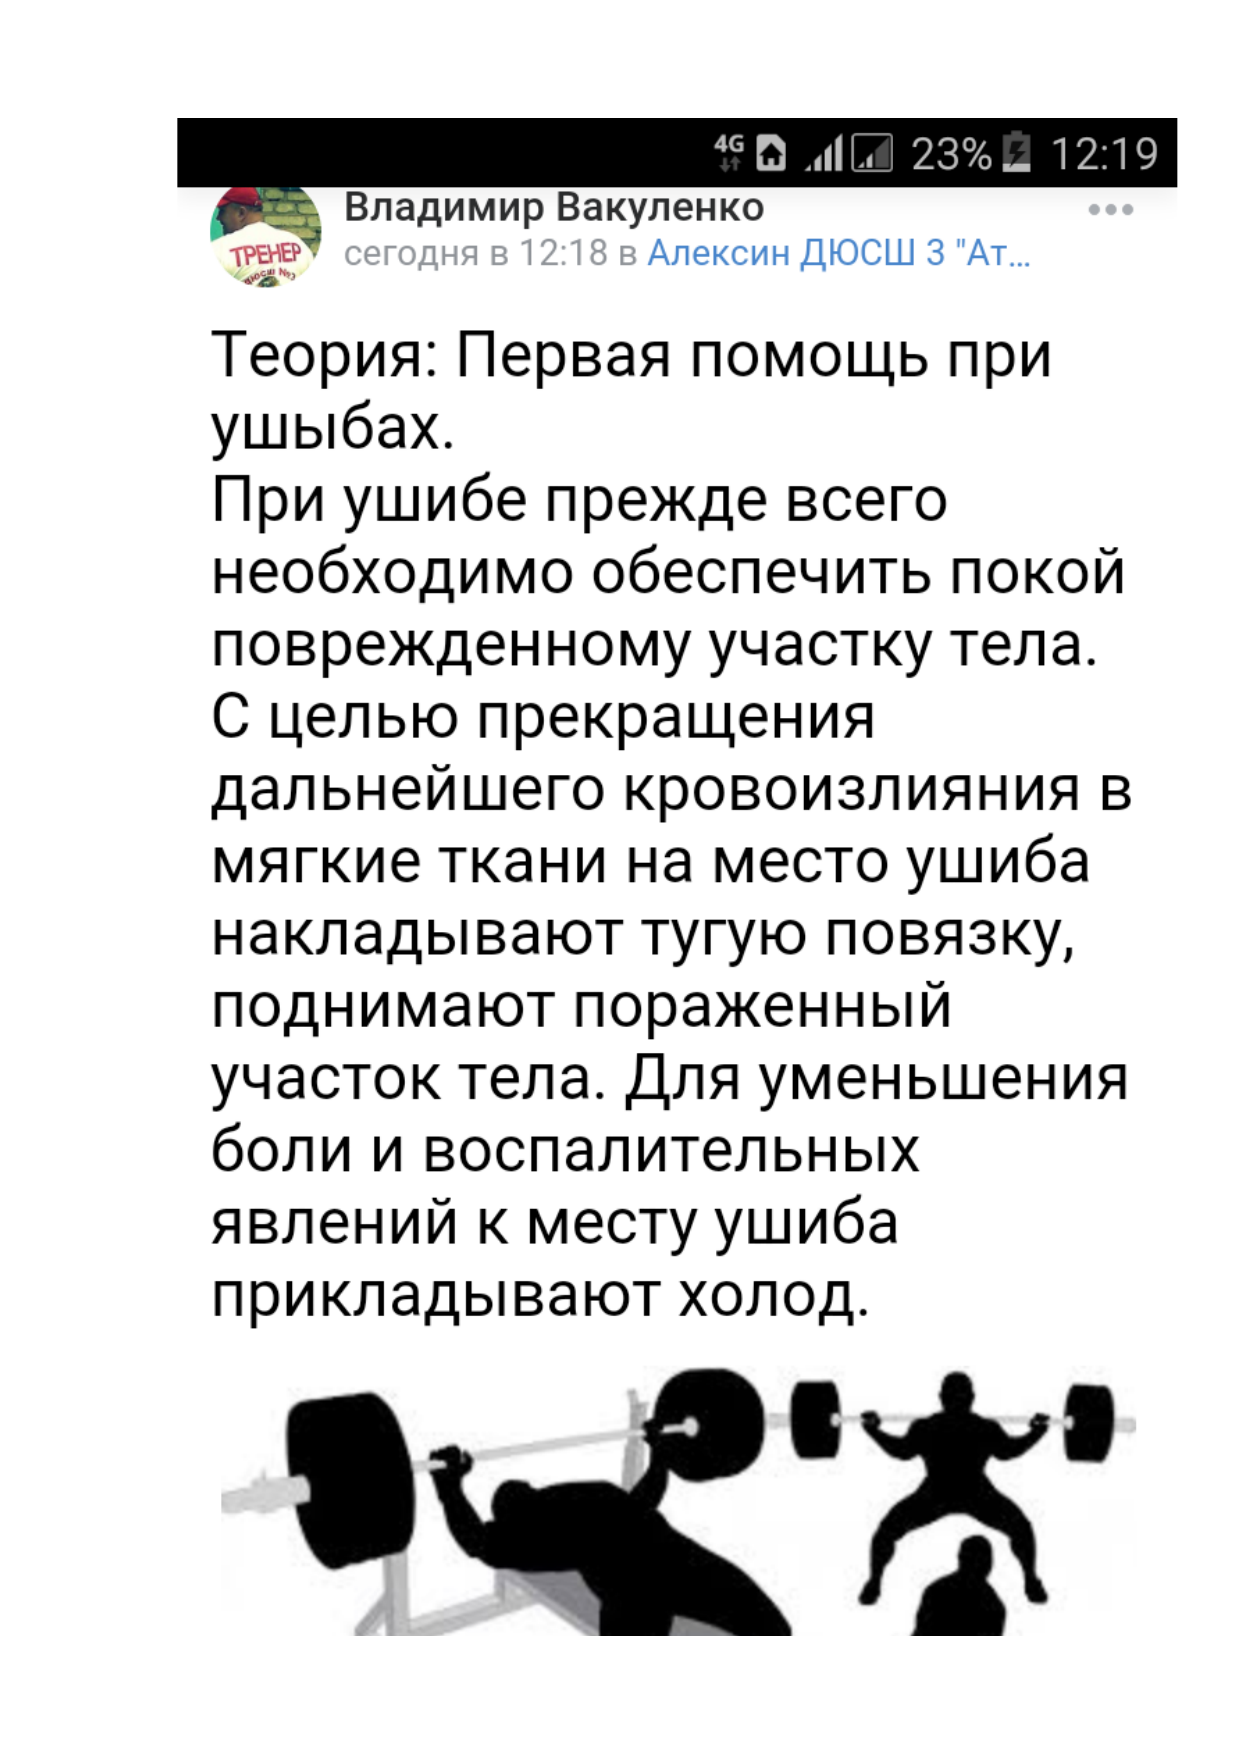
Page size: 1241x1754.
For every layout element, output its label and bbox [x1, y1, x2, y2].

picture [177, 118, 1178, 1636]
